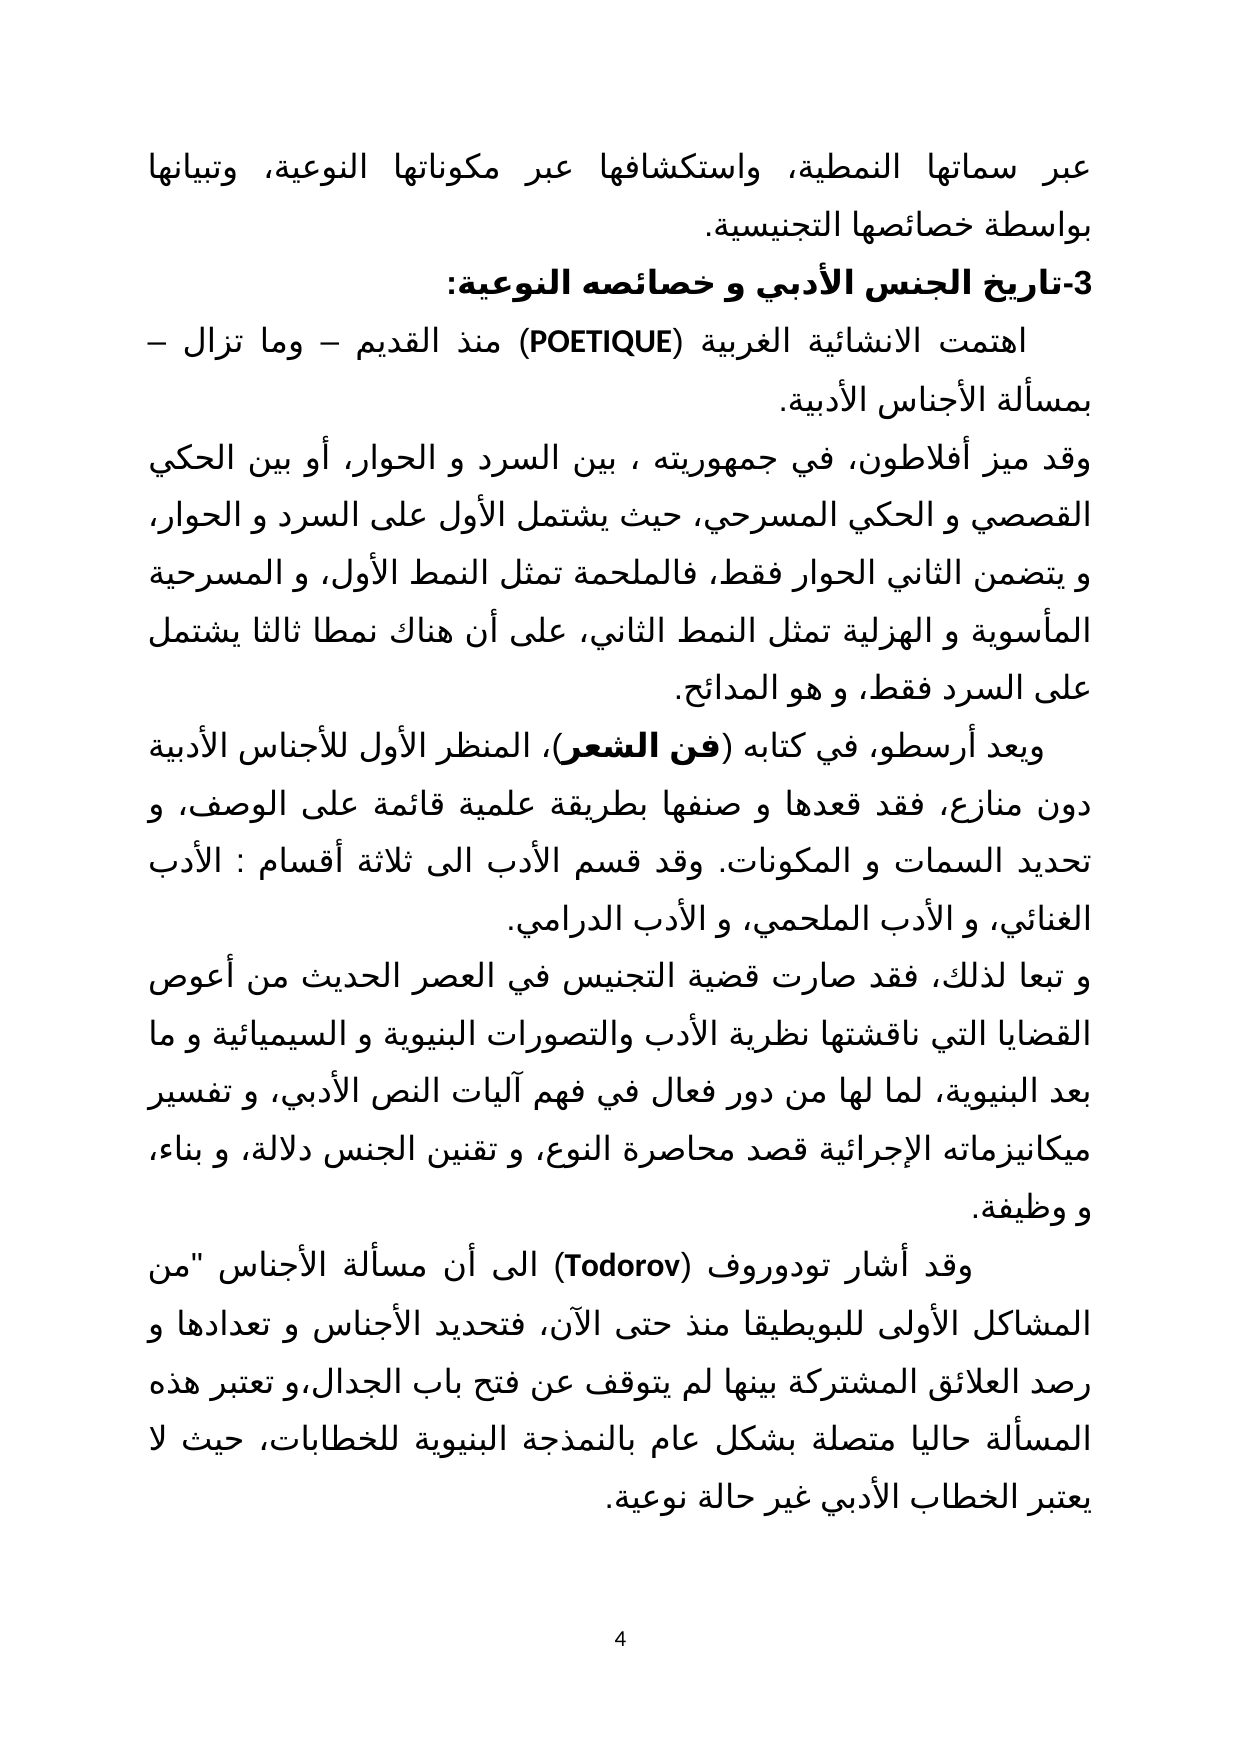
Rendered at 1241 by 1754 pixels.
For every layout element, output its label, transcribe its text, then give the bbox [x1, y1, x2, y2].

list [148, 148, 1093, 244]
list ويعد أرسطو، في كتابه (فن الشعر)، المنظر الأول للأجناس الأدبية دون منازع، فقد قعدها و صنفها بطريقة علمية قائمة على الوصف، و تحديد السمات و المكونات. وقد قسم الأدب الى ثلاثة أقسام : الأدب الغنائي، و الأدب الملحمي، و الأدب الدرامي. [148, 726, 1093, 937]
list 3-تاريخ الجنس الأدبي و خصائصه النوعية: [148, 263, 1093, 301]
list و تبعا لذلك، فقد صارت قضية التجنيس في العصر الحديث من أعوص القضايا التي ناقشتها نظرية الأدب والتصورات البنيوية و السيميائية و ما بعد البنيوية، لما لها من دور فعال في فهم آليات النص الأدبي، و تفسير ميكانيزماته الإجرائية قصد محاصرة النوع، و تقنين الجنس دلالة، و بناء، و وظيفة. [148, 956, 1093, 1225]
list اهتمت الانشائية الغربية (POETIQUE) منذ القديم – وما تزال – بمسألة الأجناس الأدبية. [148, 320, 1093, 419]
list وقد أشار تودوروف (Todorov) الى أن مسألة الأجناس "من المشاكل الأولى للبويطيقا منذ حتى الآن، فتحديد الأجناس و تعدادها و رصد العلائق المشتركة بينها لم يتوقف عن فتح باب الجدال،و تعتبر هذه المسألة حاليا متصلة بشكل عام بالنمذجة البنيوية للخطابات، حيث لا يعتبر الخطاب الأدبي غير حالة نوعية. [148, 1244, 1093, 1516]
list وقد ميز أفلاطون، في جمهوريته ، بين السرد و الحوار، أو بين الحكي القصصي و الحكي المسرحي، حيث يشتمل الأول على السرد و الحوار، و يتضمن الثاني الحوار فقط، فالملحمة تمثل النمط الأول، و المسرحية المأسوية و الهزلية تمثل النمط الثاني، على أن هناك نمطا ثالثا يشتمل على السرد فقط، و هو المدائح. [148, 438, 1093, 707]
